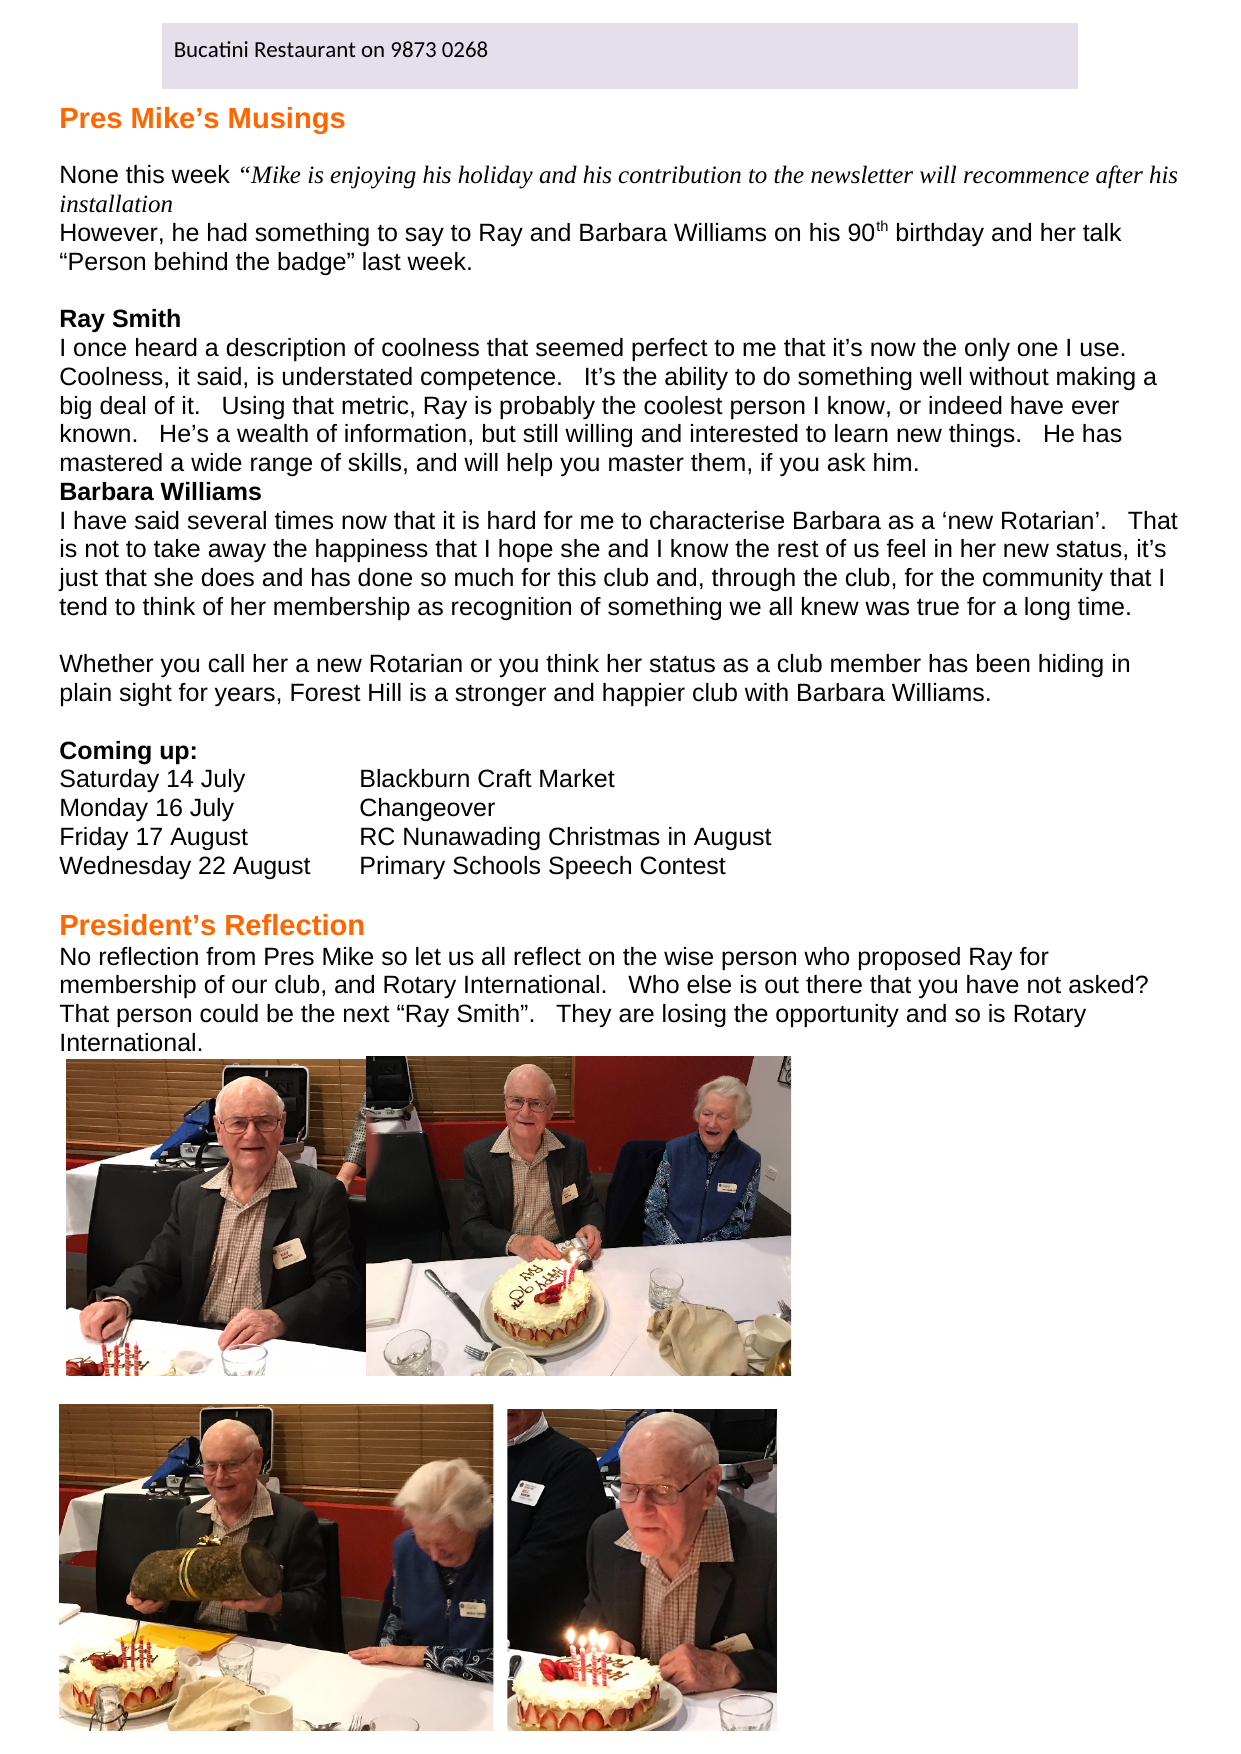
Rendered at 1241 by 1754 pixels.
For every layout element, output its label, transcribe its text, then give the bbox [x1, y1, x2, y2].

text Whether you call her a new Rotarian or you think her status as a club member has been hiding in plain sight for years, Forest Hill is a stronger and happier club with Barbara Williams. [59, 649, 1181, 707]
text Friday 17 August RC Nunawading Christmas in August [59, 822, 1181, 851]
text Ray Smith [59, 304, 1181, 333]
text Barbara Williams [59, 477, 1181, 506]
text I once heard a description of coolness that seemed perfect to me that it’s now the only one I use. Coolness, it said, is understated competence. It’s the ability to do something well without making a big deal of it. Using that metric, Ray is probably the coolest person I know, or indeed have ever known. He’s a wealth of information, but still willing and interested to learn new things. He has mastered a wide range of skills, and will help you master them, if you ask him. [59, 333, 1181, 477]
text I have said several times now that it is hard for me to characterise Barbara as a ‘new Rotarian’. That is not to take away the happiness that I hope she and I know the rest of us feel in her new status, it’s just that she does and has done so much for this club and, through the club, for the community that I tend to think of her membership as recognition of something we all knew was true for a long time. [59, 506, 1181, 621]
text Coming up: [59, 736, 1181, 764]
picture [507, 1409, 777, 1731]
text Saturday 14 July Blackburn Craft Market [59, 764, 1181, 793]
text Wednesday 22 August Primary Schools Speech Contest [59, 851, 1181, 879]
picture [66, 1056, 792, 1376]
text Pres Mike’s Musings [59, 101, 1181, 135]
text No reflection from Pres Mike so let us all reflect on the wise person who proposed Ray for membership of our club, and Rotary International. Who else is out there that you have not asked? That person could be the next “Ray Smith”. They are losing the opportunity and so is Rotary International. [59, 942, 1181, 1057]
text Monday 16 July Changeover [59, 793, 1181, 822]
text President’s Reflection [59, 908, 1181, 942]
picture [59, 1404, 494, 1731]
text However, he had something to say to Ray and Barbara Williams on his 90th birthday and her talk “Person behind the badge” last week. [59, 218, 1181, 276]
table_cell Bucatini Restaurant on 9873 0268 [162, 23, 1078, 89]
text None this week “Mike is enjoying his holiday and his contribution to the newsletter will recommence after his installation [59, 161, 1181, 218]
